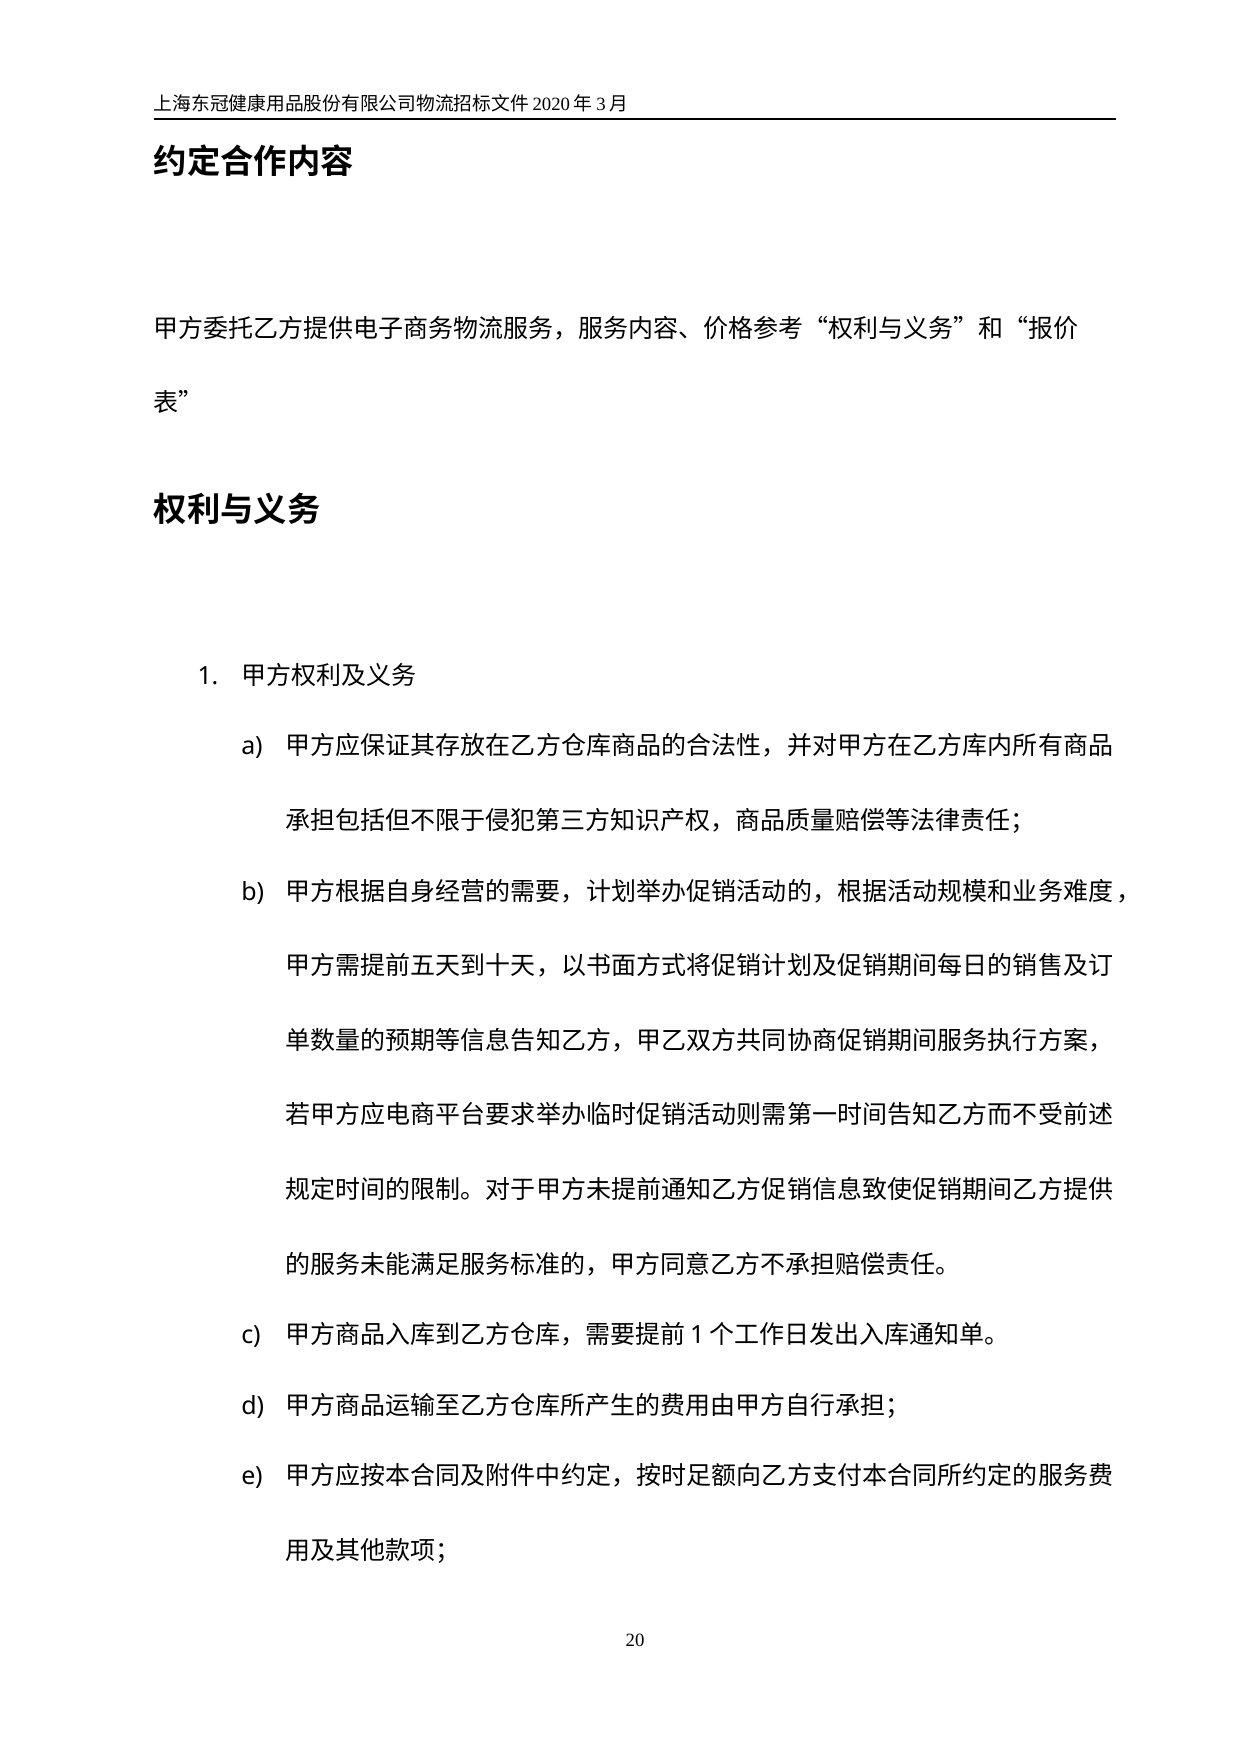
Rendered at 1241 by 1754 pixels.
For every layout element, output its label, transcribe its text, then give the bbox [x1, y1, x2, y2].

list 甲方商品运输至乙方仓库所产生的费用由甲方自行承担； [241, 1371, 1116, 1436]
text 甲方委托乙方提供电子商务物流服务，服务内容、价格参考“权利与义务”和“报价表” [153, 294, 1116, 433]
subtitle 权利与义务 [153, 474, 1116, 539]
list 甲方应保证其存放在乙方仓库商品的合法性，并对甲方在乙方库内所有商品承担包括但不限于侵犯第三方知识产权，商品质量赔偿等法律责任； [241, 711, 1116, 851]
list 甲方权利及义务 [197, 641, 1116, 706]
list 甲方应按本合同及附件中约定，按时足额向乙方支付本合同所约定的服务费用及其他款项； [241, 1441, 1116, 1581]
list 甲方商品入库到乙方仓库，需要提前1个工作日发出入库通知单。 [241, 1300, 1116, 1365]
list 甲方根据自身经营的需要，计划举办促销活动的，根据活动规模和业务难度，甲方需提前五天到十天，以书面方式将促销计划及促销期间每日的销售及订单数量的预期等信息告知乙方，甲乙双方共同协商促销期间服务执行方案，若甲方应电商平台要求举办临时促销活动则需第一时间告知乙方而不受前述规定时间的限制。对于甲方未提前通知乙方促销信息致使促销期间乙方提供的服务未能满足服务标准的，甲方同意乙方不承担赔偿责任。 [241, 857, 1116, 1295]
subtitle 约定合作内容 [153, 127, 1116, 192]
